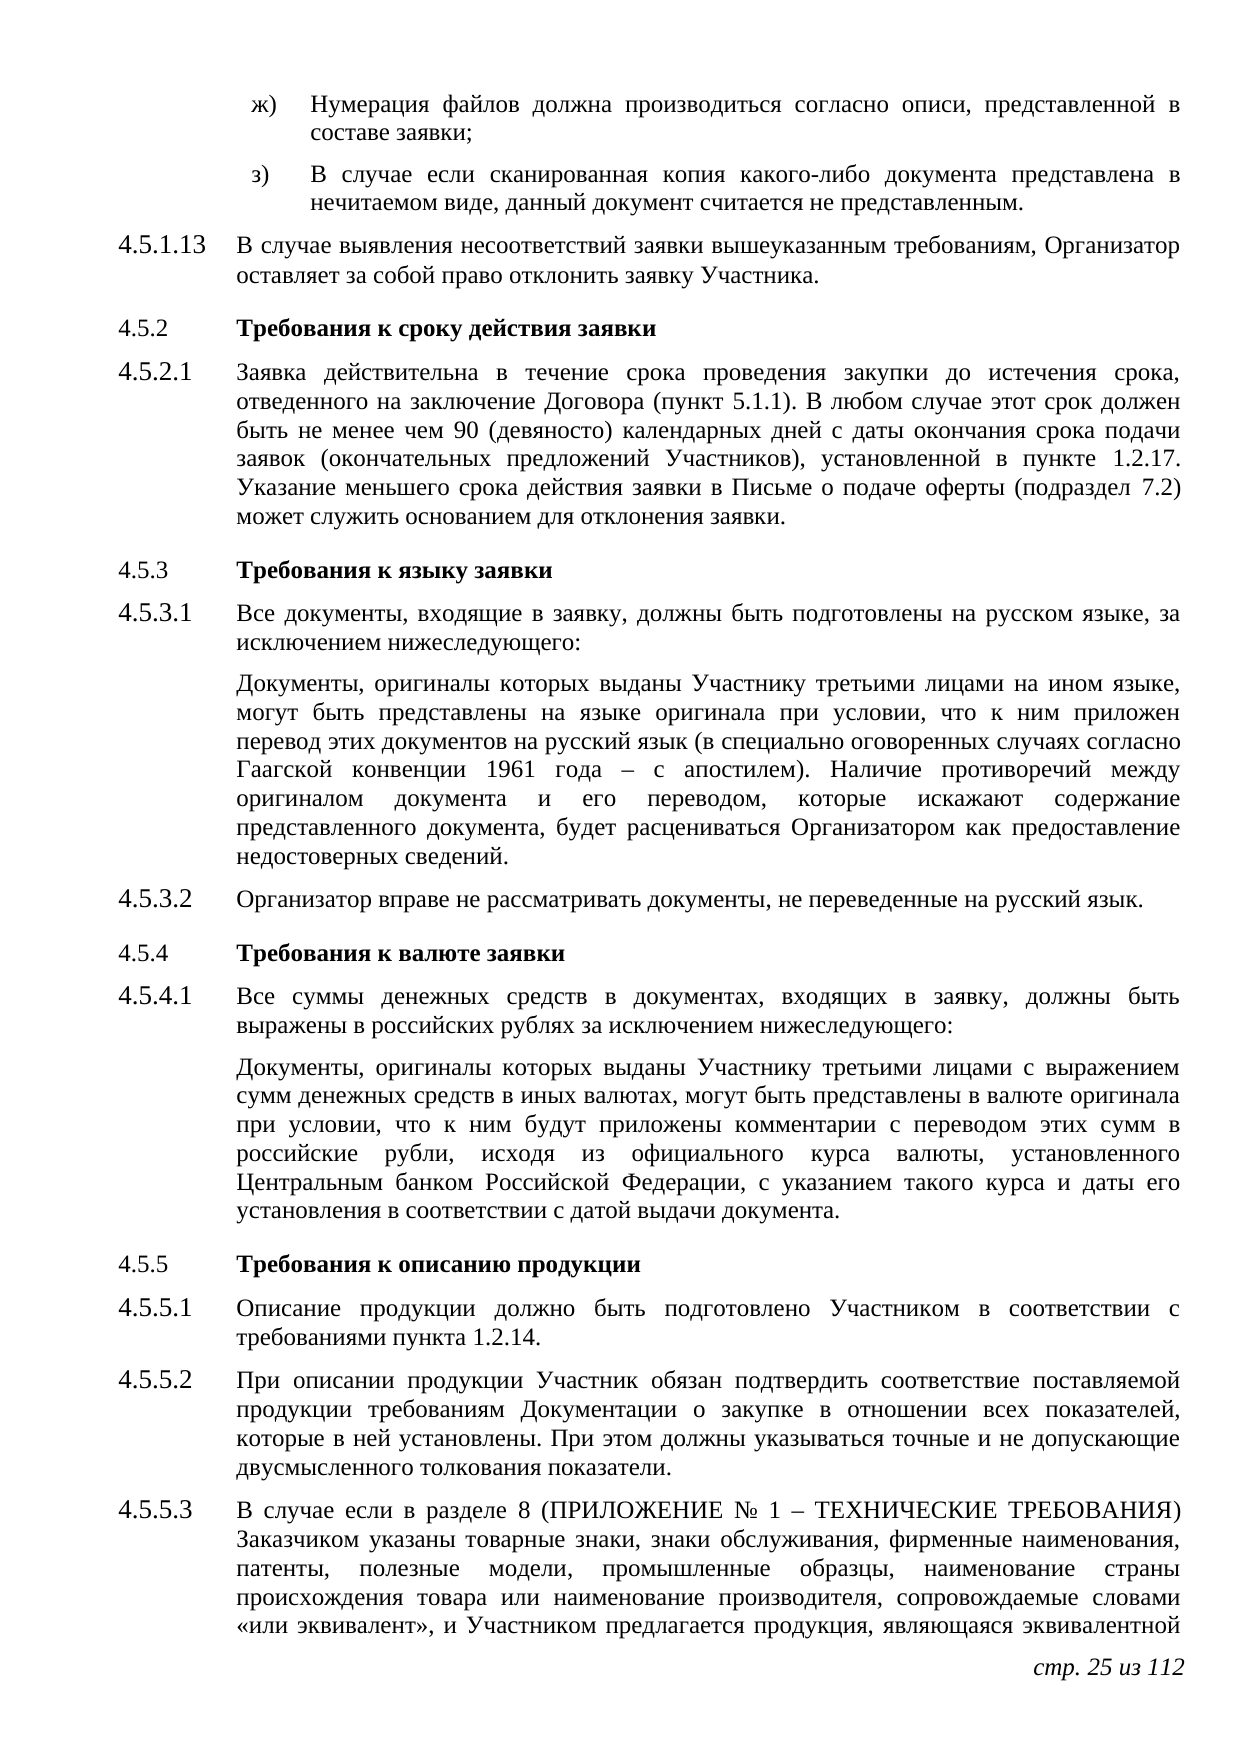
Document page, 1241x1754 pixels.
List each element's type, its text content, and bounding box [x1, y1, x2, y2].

text Требования к языку заявки [118, 555, 1181, 583]
text Заявка действительна в течение срока проведения закупки до истечения срока, отведенного на заключение Договора (пункт 5.1.1). В любом случае этот срок должен быть не менее чем 90 (девяносто) календарных дней с даты окончания срока подачи заявок (окончательных предложений Участников), установленной в пункте 1.2.17. Указание меньшего срока действия заявки в Письме о подаче оферты (подраздел 7.2) может служить основанием для отклонения заявки. [118, 355, 1181, 530]
text Нумерация файлов должна производиться согласно описи, представленной в составе заявки; [251, 89, 1181, 146]
text В случае если сканированная копия какого-либо документа представлена в нечитаемом виде, данный документ считается не представленным. [251, 159, 1181, 216]
list Организатор вправе не рассматривать документы, не переведенные на русский язык. [118, 882, 1181, 913]
list Все документы, входящие в заявку, должны быть подготовлены на русском языке, за исключением нижеследующего: [118, 596, 1181, 656]
list В случае выявления несоответствий заявки вышеуказанным требованиям, Организатор оставляет за собой право отклонить заявку Участника. [118, 229, 1181, 288]
text Требования к описанию продукции [118, 1249, 1181, 1278]
text Требования к сроку действия заявки [118, 313, 1181, 342]
text Документы, оригиналы которых выданы Участнику третьими лицами с выражением сумм денежных средств в иных валютах, могут быть представлены в валюте оригинала при условии, что к ним будут приложены комментарии с переводом этих сумм в российские рубли, исходя из официального курса валюты, установленного Центральным банком Российской Федерации, с указанием такого курса и даты его установления в соответствии с датой выдачи документа. [236, 1052, 1181, 1224]
text При описании продукции Участник обязан подтвердить соответствие поставляемой продукции требованиям Документации о закупке в отношении всех показателей, которые в ней установлены. При этом должны указываться точные и не допускающие двусмысленного толкования показатели. [118, 1363, 1181, 1480]
text Требования к валюте заявки [118, 938, 1181, 967]
list Все суммы денежных средств в документах, входящих в заявку, должны быть выражены в российских рублях за исключением нижеследующего: [118, 979, 1181, 1039]
text Описание продукции должно быть подготовлено Участником в соответствии с требованиями пункта 1.2.14. [118, 1291, 1181, 1351]
text Документы, оригиналы которых выданы Участнику третьими лицами на ином языке, могут быть представлены на языке оригинала при условии, что к ним приложен перевод этих документов на русский язык (в специально оговоренных случаях согласно Гаагской конвенции 1961 года – с апостилем). Наличие противоречий между оригиналом документа и его переводом, которые искажают содержание представленного документа, будет расцениваться Организатором как предоставление недостоверных сведений. [236, 668, 1181, 869]
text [118, 1493, 1181, 1639]
